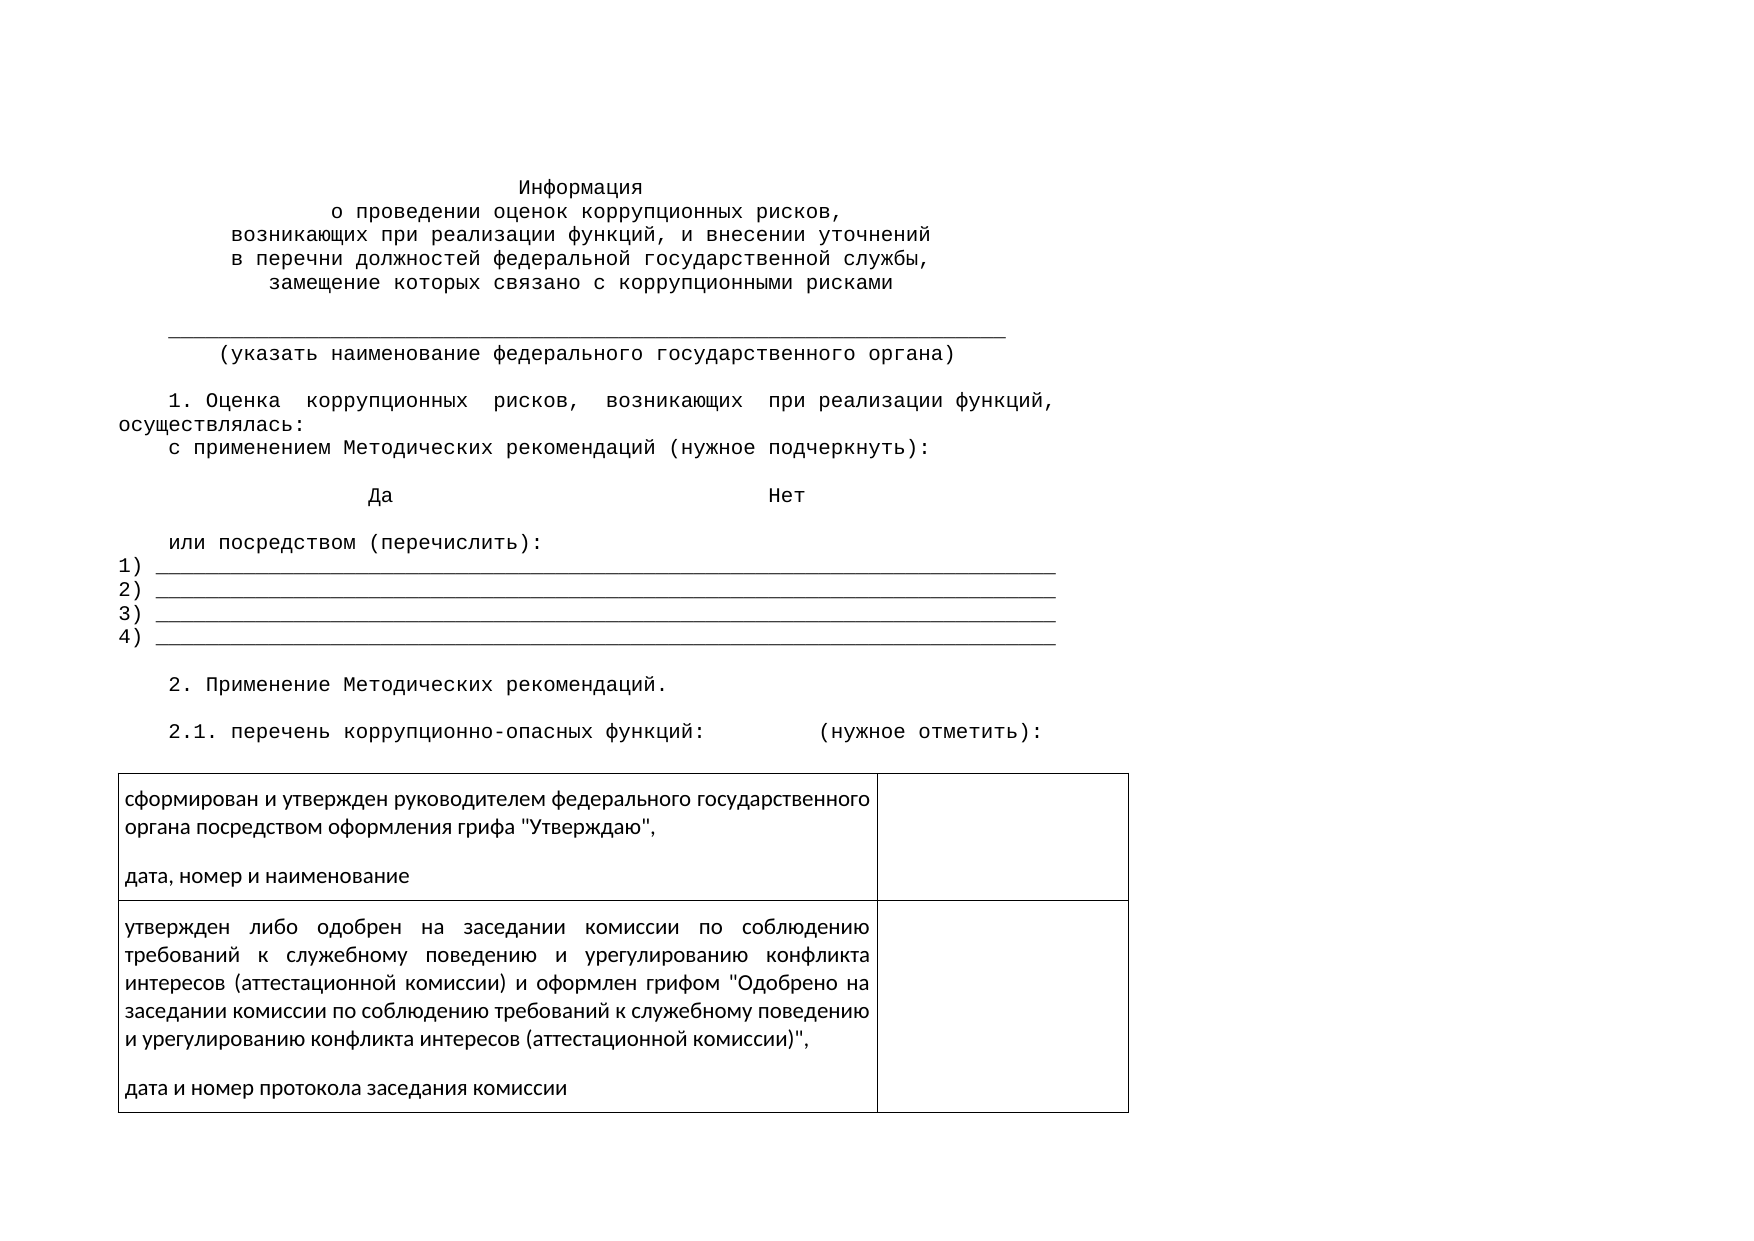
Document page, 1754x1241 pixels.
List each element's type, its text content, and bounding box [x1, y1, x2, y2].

table_cell [878, 851, 1128, 900]
table_cell [878, 1063, 1128, 1112]
text 2) ________________________________________________________________________ [118, 579, 1636, 603]
text в перечни должностей федеральной государственной службы, [118, 248, 1636, 272]
table_cell дата, номер и наименование [119, 851, 877, 900]
text Информация [118, 177, 1636, 201]
text о проведении оценок коррупционных рисков, [118, 201, 1636, 224]
text 3) ________________________________________________________________________ [118, 603, 1636, 626]
table_header сформирован и утвержден руководителем федерального государственного органа посредством оформления грифа "Утверждаю", [119, 774, 877, 851]
text замещение которых связано с коррупционными рисками [118, 272, 1636, 295]
text 4) ________________________________________________________________________ [118, 626, 1636, 650]
text (указать наименование федерального государственного органа) [118, 343, 1636, 366]
text возникающих при реализации функций, и внесении уточнений [118, 224, 1636, 248]
table_cell дата и номер протокола заседания комиссии [119, 1063, 877, 1112]
table_cell утвержден либо одобрен на заседании комиссии по соблюдению требований к служебному поведению и урегулированию конфликта интересов (аттестационной комиссии) и оформлен грифом "Одобрено на заседании комиссии по соблюдению требований к служебному поведению и урегулированию конфликта интересов (аттестационной комиссии)", [119, 901, 877, 1063]
table_cell [878, 901, 1128, 1063]
text или посредством (перечислить): [118, 532, 1636, 556]
text осуществлялась: [118, 414, 1636, 437]
table_header [878, 774, 1128, 851]
text 2. Применение Методических рекомендаций. [118, 674, 1636, 697]
text Да Нет [118, 484, 1636, 508]
text с применением Методических рекомендаций (нужное подчеркнуть): [118, 437, 1636, 461]
text 1) ________________________________________________________________________ [118, 556, 1636, 579]
text 1. Оценка коррупционных рисков, возникающих при реализации функций, [118, 390, 1636, 414]
text 2.1. перечень коррупционно-опасных функций: (нужное отметить): [118, 721, 1636, 745]
text ___________________________________________________________________ [118, 319, 1636, 343]
